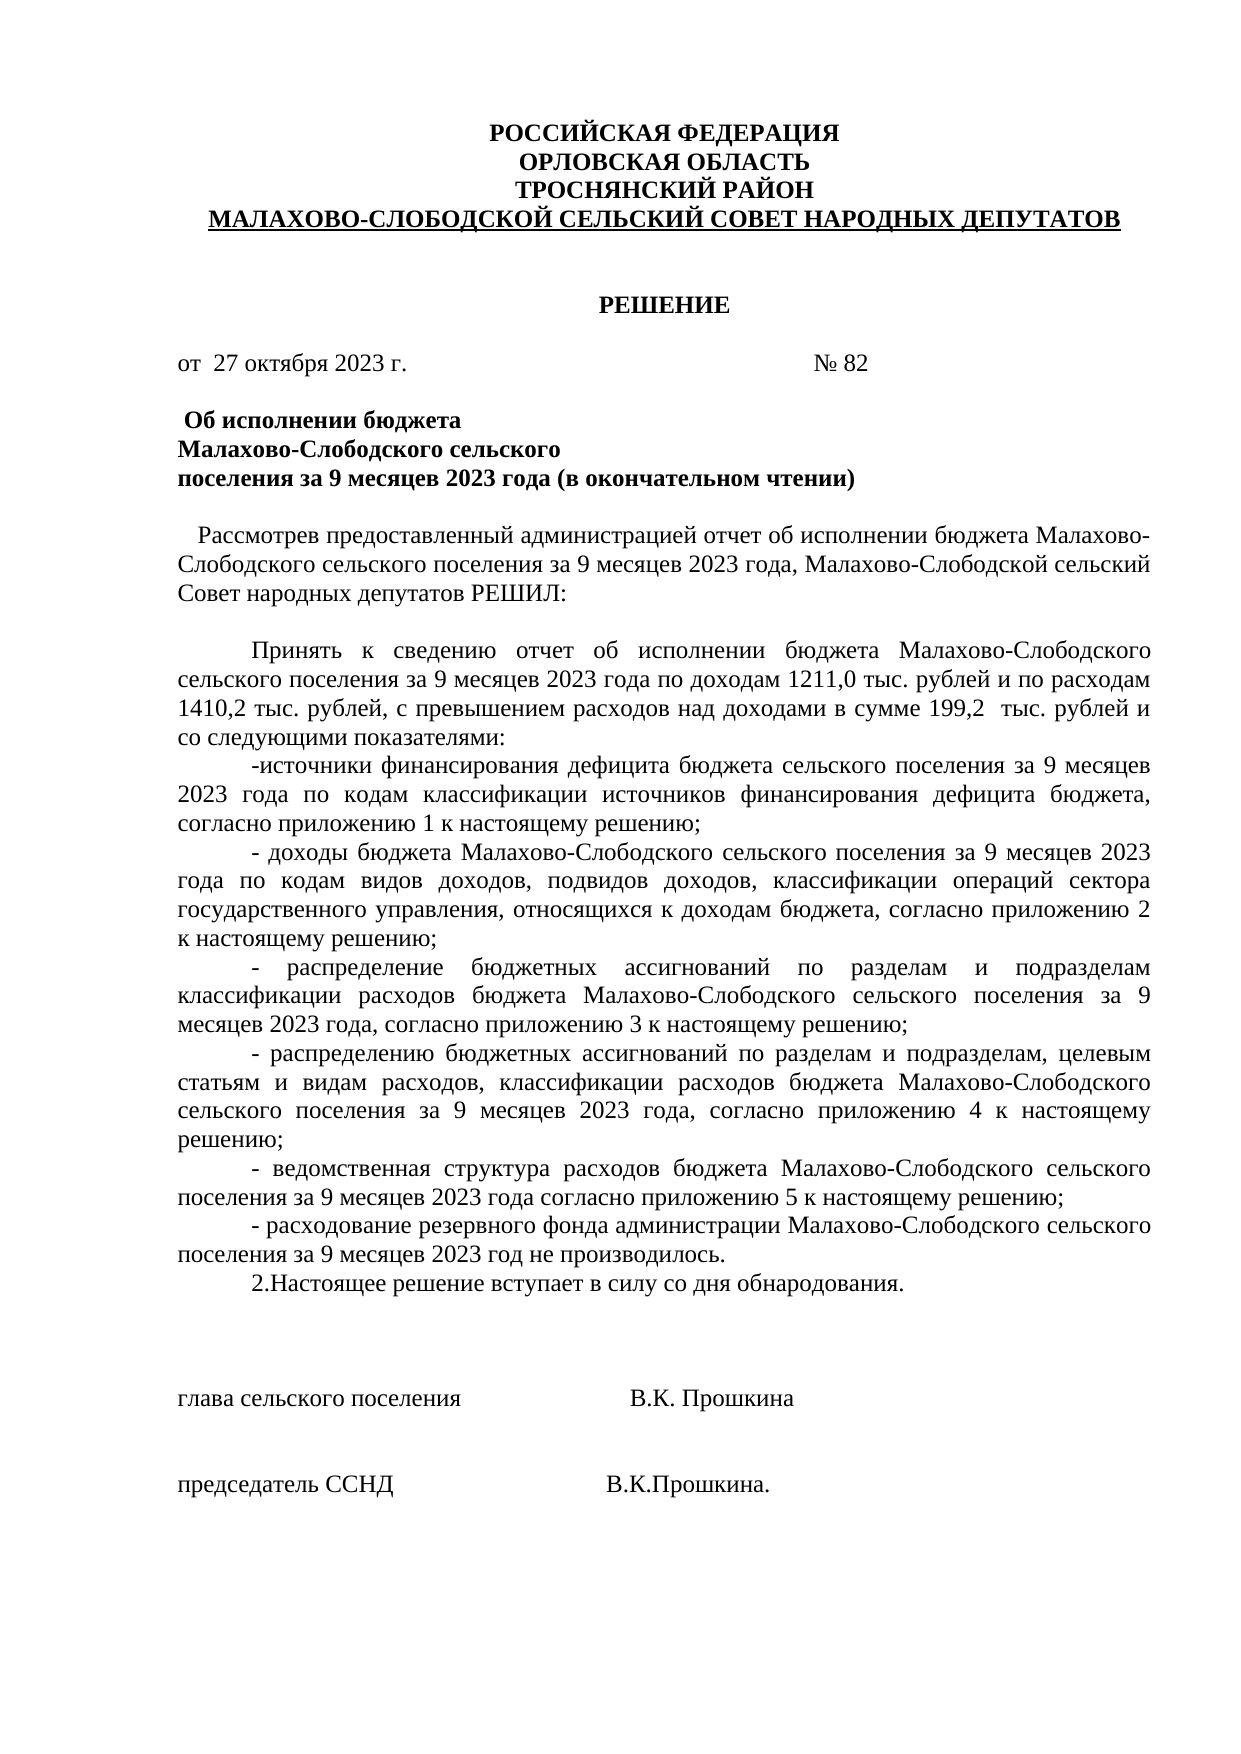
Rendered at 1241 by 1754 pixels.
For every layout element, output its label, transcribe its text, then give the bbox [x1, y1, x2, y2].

text поселения за 9 месяцев 2023 года (в окончательном чтении) [177, 463, 1152, 492]
text - доходы бюджета Малахово-Слободского сельского поселения за 9 месяцев 2023 года по кодам видов доходов, подвидов доходов, классификации операций сектора государственного управления, относящихся к доходам бюджета, согласно приложению 2 к настоящему решению; [177, 837, 1152, 952]
text -источники финансирования дефицита бюджета сельского поселения за 9 месяцев 2023 года по кодам классификации источников финансирования дефицита бюджета, согласно приложению 1 к настоящему решению; [177, 751, 1152, 837]
text Рассмотрев предоставленный администрацией отчет об исполнении бюджета Малахово-Слободского сельского поселения за 9 месяцев 2023 года, Малахово-Слободской сельский Совет народных депутатов РЕШИЛ: [177, 521, 1152, 607]
text 2.Настоящее решение вступает в силу со дня обнародования. [177, 1268, 1152, 1297]
text - распределению бюджетных ассигнований по разделам и подразделам, целевым статьям и видам расходов, классификации расходов бюджета Малахово-Слободского сельского поселения за 9 месяцев 2023 года, согласно приложению 4 к настоящему решению; [177, 1038, 1152, 1153]
text - ведомственная структура расходов бюджета Малахово-Слободского сельского поселения за 9 месяцев 2023 года согласно приложению 5 к настоящему решению; [177, 1153, 1152, 1211]
text председатель ССНД В.К.Прошкина. [177, 1469, 1152, 1498]
text ОРЛОВСКАЯ ОБЛАСТЬ [177, 147, 1152, 176]
text Принять к сведению отчет об исполнении бюджета Малахово-Слободского сельского поселения за 9 месяцев 2023 года по доходам 1211,0 тыс. рублей и по расходам 1410,2 тыс. рублей, с превышением расходов над доходами в сумме 199,2 тыс. рублей и со следующими показателями: [177, 636, 1152, 751]
text РЕШЕНИЕ [177, 291, 1152, 319]
text Малахово-Слободского сельского [177, 434, 1152, 463]
text РОССИЙСКАЯ ФЕДЕРАЦИЯ [177, 118, 1152, 147]
text МАЛАХОВО-СЛОБОДСКОЙ СЕЛЬСКИЙ СОВЕТ НАРОДНЫХ ДЕПУТАТОВ [177, 204, 1152, 233]
text от 27 октября 2023 г. № 82 [177, 348, 1152, 377]
text - расходование резервного фонда администрации Малахово-Слободского сельского поселения за 9 месяцев 2023 год не производилось. [177, 1211, 1152, 1268]
text - распределение бюджетных ассигнований по разделам и подразделам классификации расходов бюджета Малахово-Слободского сельского поселения за 9 месяцев 2023 года, согласно приложению 3 к настоящему решению; [177, 952, 1152, 1038]
text ТРОСНЯНСКИЙ РАЙОН [177, 176, 1152, 204]
text Об исполнении бюджета [177, 406, 1152, 434]
text глава сельского поселения В.К. Прошкина [177, 1383, 1152, 1412]
